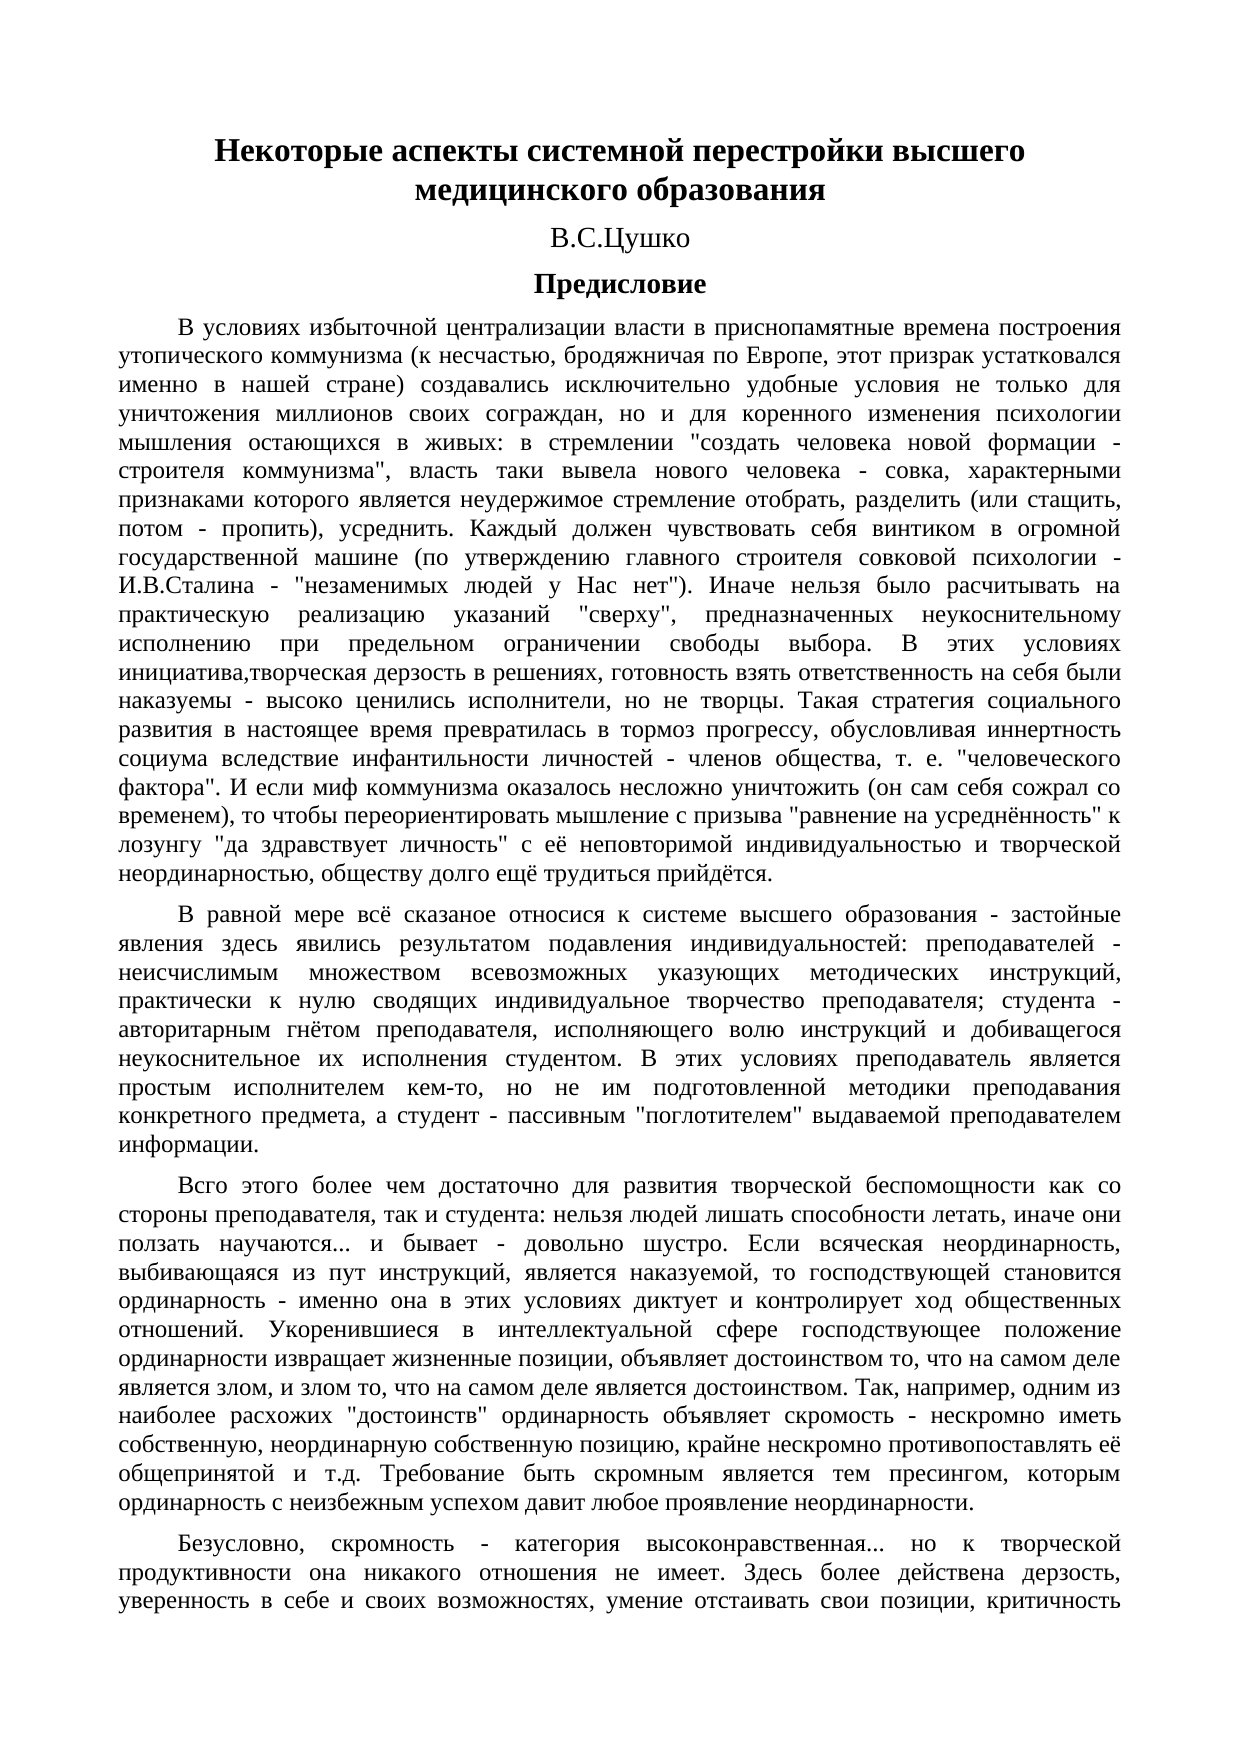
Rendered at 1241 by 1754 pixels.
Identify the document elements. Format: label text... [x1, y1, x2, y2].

text В равной мере всё сказаное относися к системе высшего образования - застойные явления здесь явились результатом подавления индивидуальностей: преподавателей - неисчислимым множеством всевозможных указующих методических инструкций, практически к нулю сводящих индивидуальное творчество преподавателя; студента - авторитарным гнётом преподавателя, исполняющего волю инструкций и добиващегося неукоснительное их исполнения студентом. В этих условиях преподаватель является простым исполнителем кем-то, но не им подготовленной методики преподавания конкретного предмета, а студент - пассивным "поглотителем" выдаваемой преподавателем информации. [118, 899, 1122, 1158]
text В.С.Цушко [118, 220, 1122, 253]
text Всго этого более чем достаточно для развития творческой беспомощности как со стороны преподавателя, так и студента: нельзя людей лишать способности летать, иначе они ползать научаются... и бывает - довольно шустро. Если всяческая неординарность, выбивающаяся из пут инструкций, является наказуемой, то господствующей становится ординарность - именно она в этих условиях диктует и контролирует ход общественных отношений. Укоренившиеся в интеллектуальной сфере господствующее положение ординарности извращает жизненные позиции, объявляет достоинством то, что на самом деле является злом, и злом то, что на самом деле является достоинством. Так, например, одним из наиболее расхожих "достоинств" ординарность объявляет скромость - нескромно иметь собственную, неординарную собственную позицию, крайне нескромно противопоставлять её общепринятой и т.д. Требование быть скромным является тем пресингом, которым ординарность с неизбежным успехом давит любое проявление неординарности. [118, 1171, 1122, 1516]
text В условиях избыточной централизации власти в приснопамятные времена построения утопического коммунизма (к несчастью, бродяжничая по Европе, этот призрак устатковался именно в нашей стране) создавались исключительно удобные условия не только для уничтожения миллионов своих сограждан, но и для коренного изменения психологии мышления остающихся в живых: в стремлении "создать человека новой формации - строителя коммунизма", власть таки вывела нового человека - совка, характерными признаками которого является неудержимое стремление отобрать, разделить (или стащить, потом - пропить), усреднить. Каждый должен чувствовать себя винтиком в огромной государственной машине (по утверждению главного строителя совковой психологии - И.В.Сталина - "незаменимых людей у Нас нет"). Иначе нельзя было расчитывать на практическую реализацию указаний "сверху", предназначенных неукоснительному исполнению при предельном ограничении свободы выбора. В этих условиях инициатива,творческая дерзость в решениях, готовность взять ответственность на себя были наказуемы - высоко ценились исполнители, но не творцы. Такая стратегия социального развития в настоящее время превратилась в тормоз прогрессу, обусловливая иннертность социума вследствие инфантильности личностей - членов общества, т. е. "человеческого фактора". И если миф коммунизма оказалось несложно уничтожить (он сам себя сожрал со временем), то чтобы переориентировать мышление с призыва "равнение на усреднённость" к лозунгу "да здравствует личность" с её неповторимой индивидуальностью и творческой неординарностью, обществу долго ещё трудиться прийдётся. [118, 312, 1122, 887]
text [118, 1528, 1122, 1614]
text Предисловие [118, 266, 1122, 299]
text Некоторые аспекты системной перестройки высшего медицинского образования [118, 131, 1122, 207]
